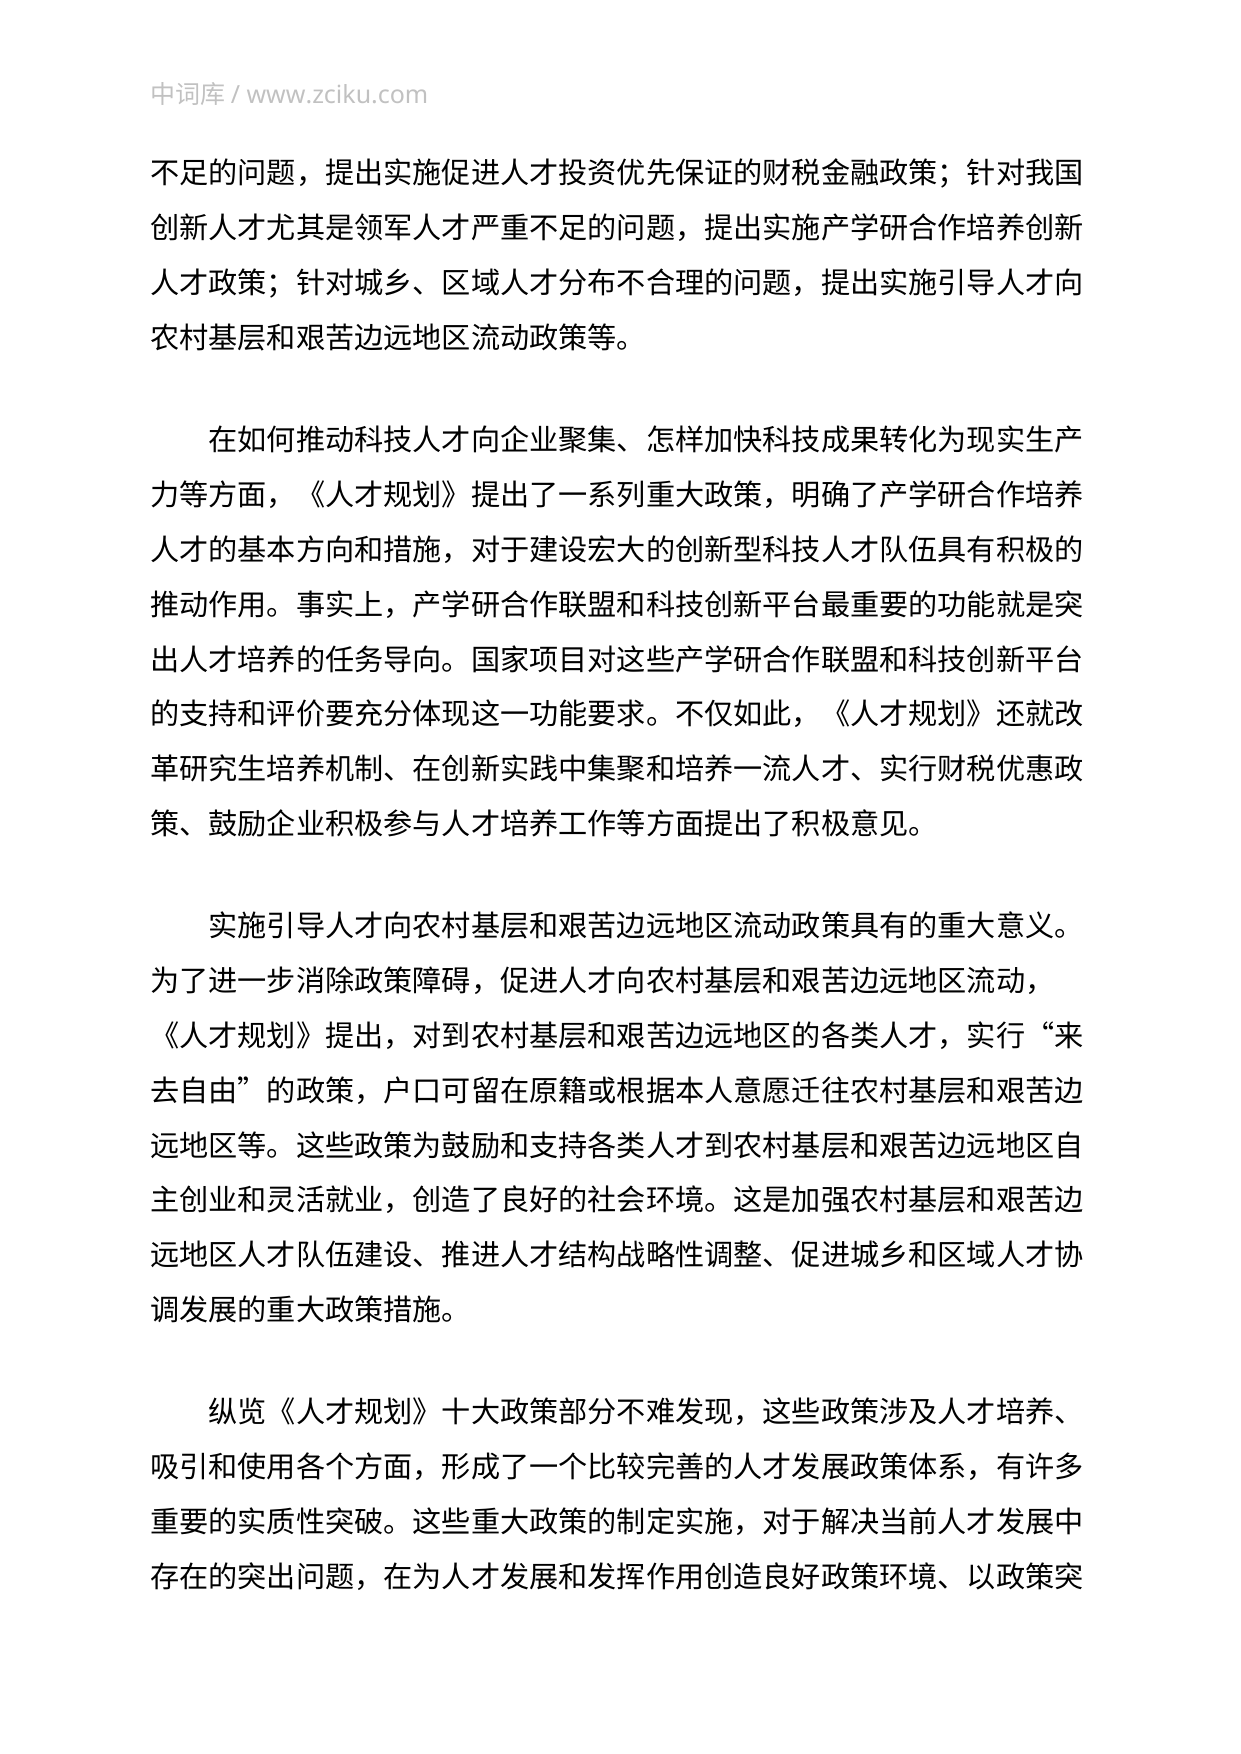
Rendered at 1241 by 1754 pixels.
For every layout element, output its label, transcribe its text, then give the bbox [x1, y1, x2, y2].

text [150, 150, 1090, 357]
text 在如何推动科技人才向企业聚集、怎样加快科技成果转化为现实生产力等方面，《人才规划》提出了一系列重大政策，明确了产学研合作培养人才的基本方向和措施，对于建设宏大的创新型科技人才队伍具有积极的推动作用。事实上，产学研合作联盟和科技创新平台最重要的功能就是突出人才培养的任务导向。国家项目对这些产学研合作联盟和科技创新平台的支持和评价要充分体现这一功能要求。不仅如此，《人才规划》还就改革研究生培养机制、在创新实践中集聚和培养一流人才、实行财税优惠政策、鼓励企业积极参与人才培养工作等方面提出了积极意见。 [150, 416, 1090, 843]
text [150, 1388, 1090, 1596]
text 实施引导人才向农村基层和艰苦边远地区流动政策具有的重大意义。为了进一步消除政策障碍，促进人才向农村基层和艰苦边远地区流动，《人才规划》提出，对到农村基层和艰苦边远地区的各类人才，实行“来去自由”的政策，户口可留在原籍或根据本人意愿迁往农村基层和艰苦边远地区等。这些政策为鼓励和支持各类人才到农村基层和艰苦边远地区自主创业和灵活就业，创造了良好的社会环境。这是加强农村基层和艰苦边远地区人才队伍建设、推进人才结构战略性调整、促进城乡和区域人才协调发展的重大政策措施。 [150, 902, 1090, 1329]
